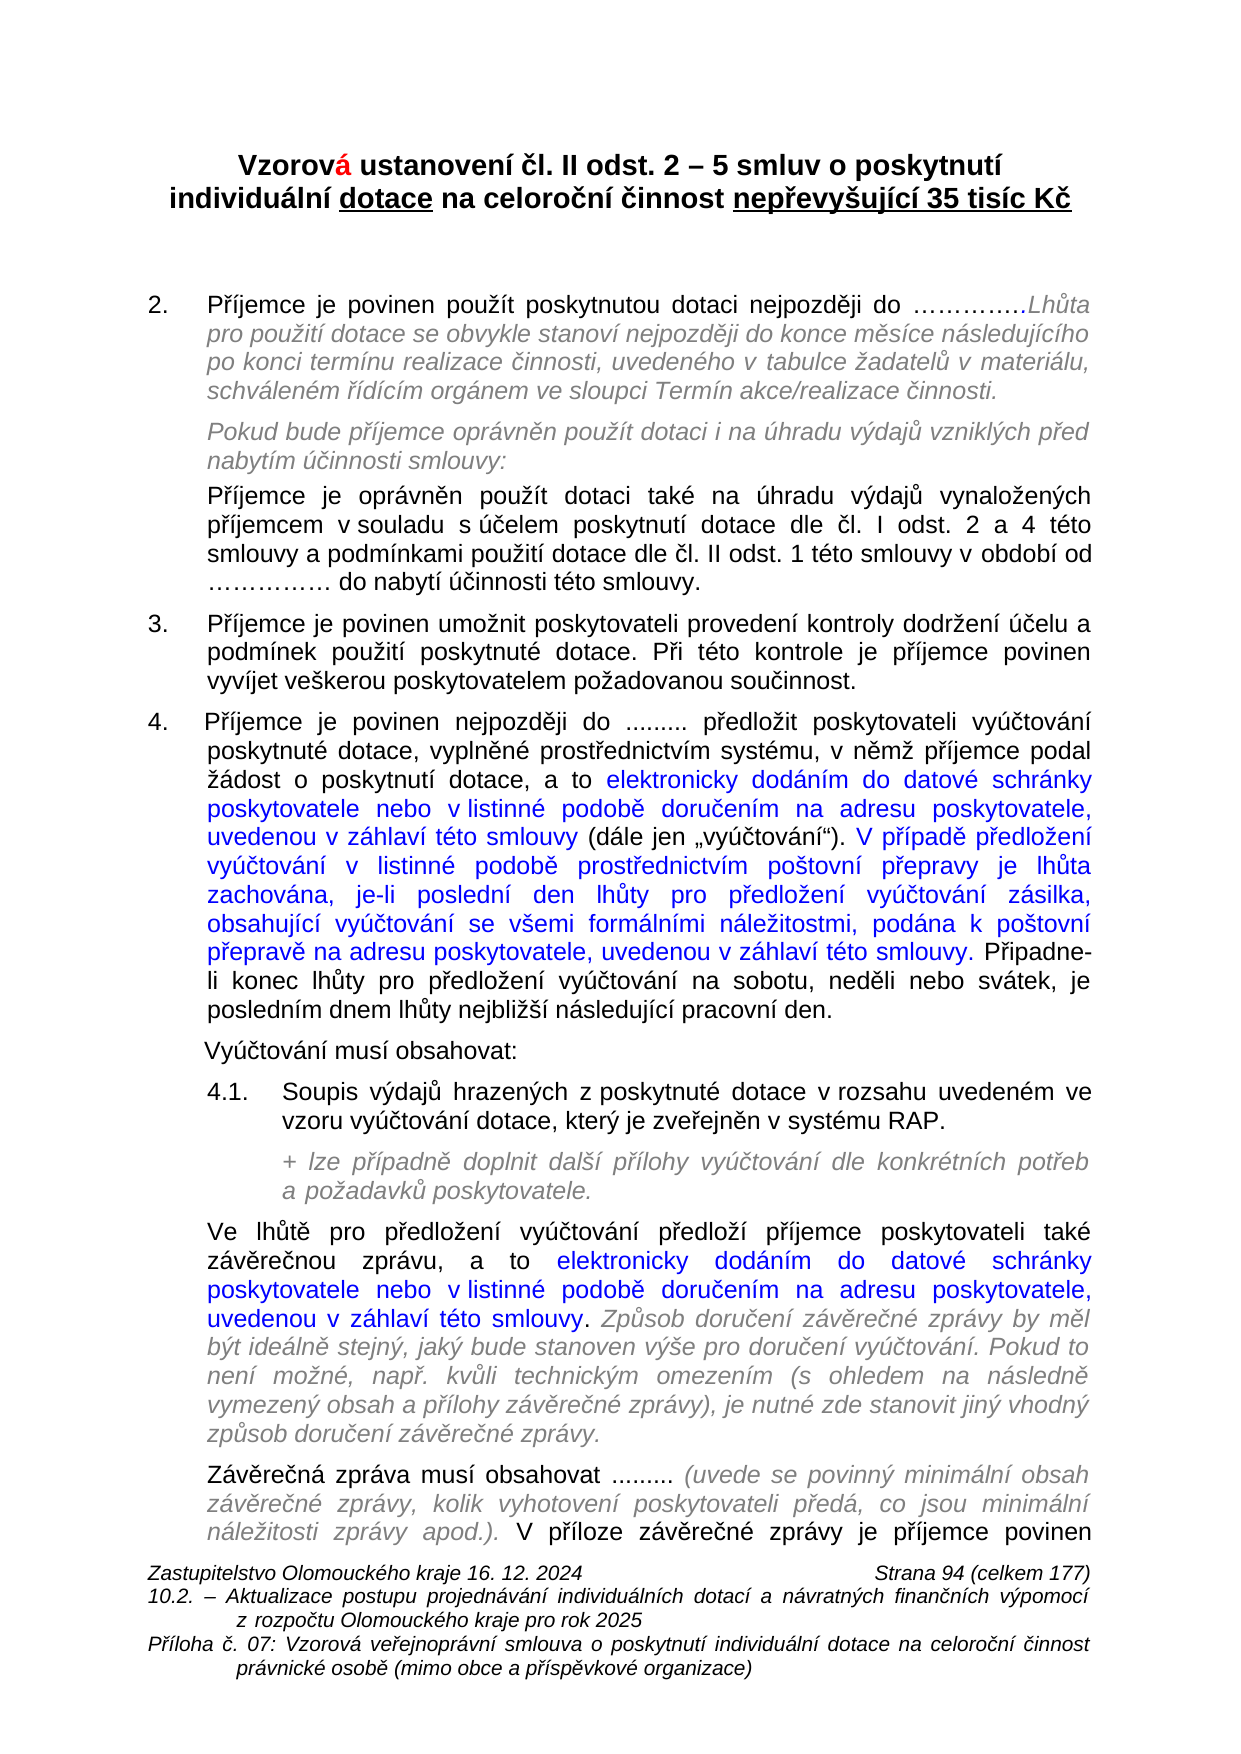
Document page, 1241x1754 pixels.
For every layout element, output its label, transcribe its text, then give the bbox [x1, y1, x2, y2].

text Příjemce je oprávněn použít dotaci také na úhradu výdajů vynaložených příjemcem v souladu s účelem poskytnutí dotace dle čl. I odst. 2 a 4 této smlouvy a podmínkami použití dotace dle čl. II odst. 1 této smlouvy v období od …………… do nabytí účinnosti této smlouvy. [207, 481, 1092, 596]
text Vyúčtování musí obsahovat: [204, 1036, 1092, 1065]
text 4.1. Soupis výdajů hrazených z poskytnuté dotace v rozsahu uvedeném ve vzoru vyúčtování dotace, který je zveřejněn v systému RAP. [207, 1077, 1092, 1135]
text + lze případně doplnit další přílohy vyúčtování dle konkrétních potřeb a požadavků poskytovatele. [282, 1147, 1092, 1205]
text Pokud bude příjemce oprávněn použít dotaci i na úhradu výdajů vzniklých před nabytím účinnosti smlouvy: [207, 417, 1092, 475]
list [207, 1460, 1092, 1546]
list Příjemce je povinen umožnit poskytovateli provedení kontroly dodržení účelu a podmínek použití poskytnuté dotace. Při této kontrole je příjemce povinen vyvíjet veškerou poskytovatelem požadovanou součinnost. [148, 608, 1092, 695]
text Vzorová ustanovení čl. II odst. 2 – 5 smluv o poskytnutí individuální dotace na celoroční činnost nepřevyšující 35 tisíc Kč [148, 148, 1092, 215]
list Příjemce je povinen použít poskytnutou dotaci nejpozději do …………..Lhůta pro použití dotace se obvykle stanoví nejpozději do konce měsíce následujícího po konci termínu realizace činnosti, uvedeného v tabulce žadatelů v materiálu, schváleném řídícím orgánem ve sloupci Termín akce/realizace činnosti. [148, 290, 1092, 405]
list Příjemce je povinen nejpozději do ......... předložit poskytovateli vyúčtování poskytnuté dotace, vyplněné prostřednictvím systému, v němž příjemce podal žádost o poskytnutí dotace, a to elektronicky dodáním do datové schránky poskytovatele nebo v listinné podobě doručením na adresu poskytovatele, uvedenou v záhlaví této smlouvy (dále jen „vyúčtování“). V případě předložení vyúčtování v listinné podobě prostřednictvím poštovní přepravy je lhůta zachována, je-li poslední den lhůty pro předložení vyúčtování zásilka, obsahující vyúčtování se všemi formálními náležitostmi, podána k poštovní přepravě na adresu poskytovatele, uvedenou v záhlaví této smlouvy. Připadne-li konec lhůty pro předložení vyúčtování na sobotu, neděli nebo svátek, je posledním dnem lhůty nejbližší následující pracovní den. [148, 707, 1092, 1023]
text Ve lhůtě pro předložení vyúčtování předloží příjemce poskytovateli také závěrečnou zprávu, a to elektronicky dodáním do datové schránky poskytovatele nebo v listinné podobě doručením na adresu poskytovatele, uvedenou v záhlaví této smlouvy. Způsob doručení závěrečné zprávy by měl být ideálně stejný, jaký bude stanoven výše pro doručení vyúčtování. Pokud to není možné, např. kvůli technickým omezením (s ohledem na následně vymezený obsah a přílohy závěrečné zprávy), je nutné zde stanovit jiný vhodný způsob doručení závěrečné zprávy. [207, 1217, 1092, 1447]
